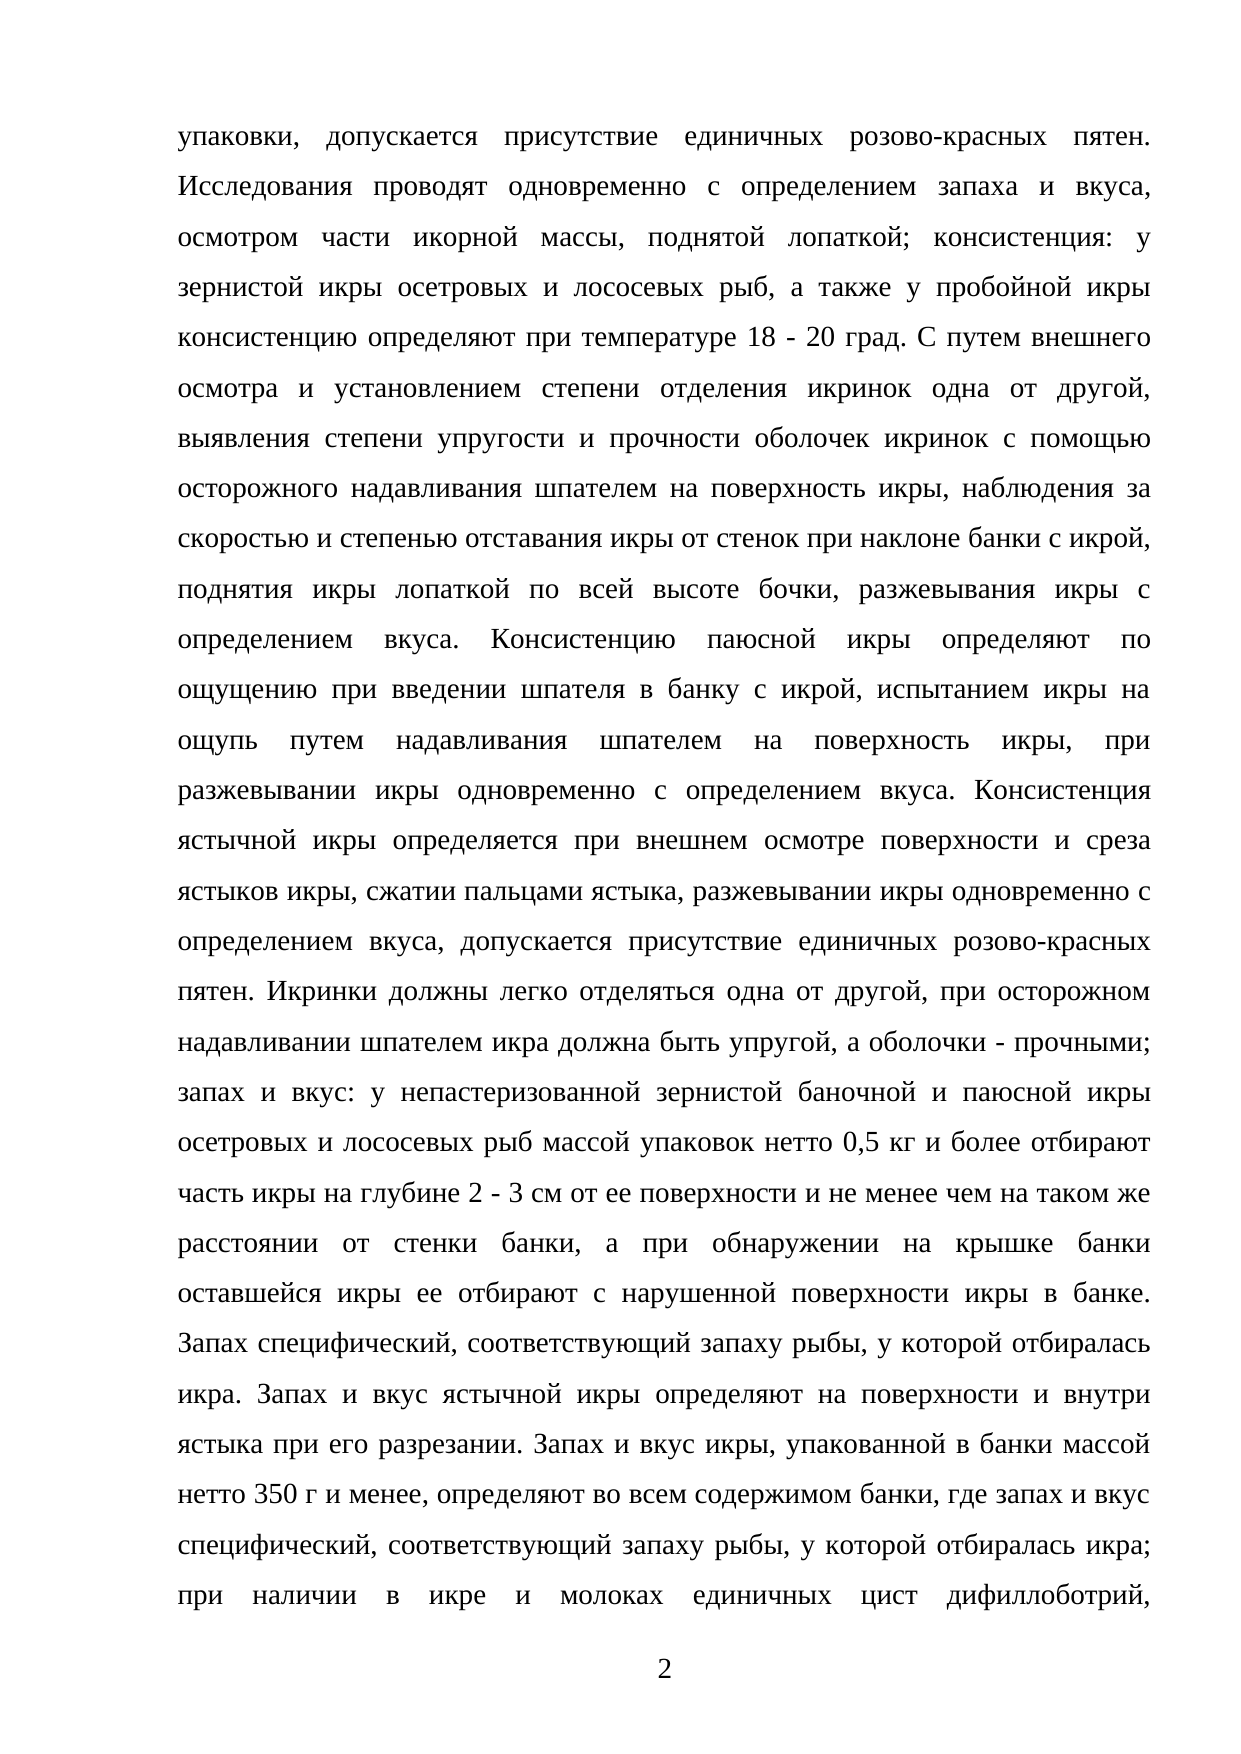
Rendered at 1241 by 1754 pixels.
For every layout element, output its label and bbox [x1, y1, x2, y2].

text [177, 118, 1152, 1611]
